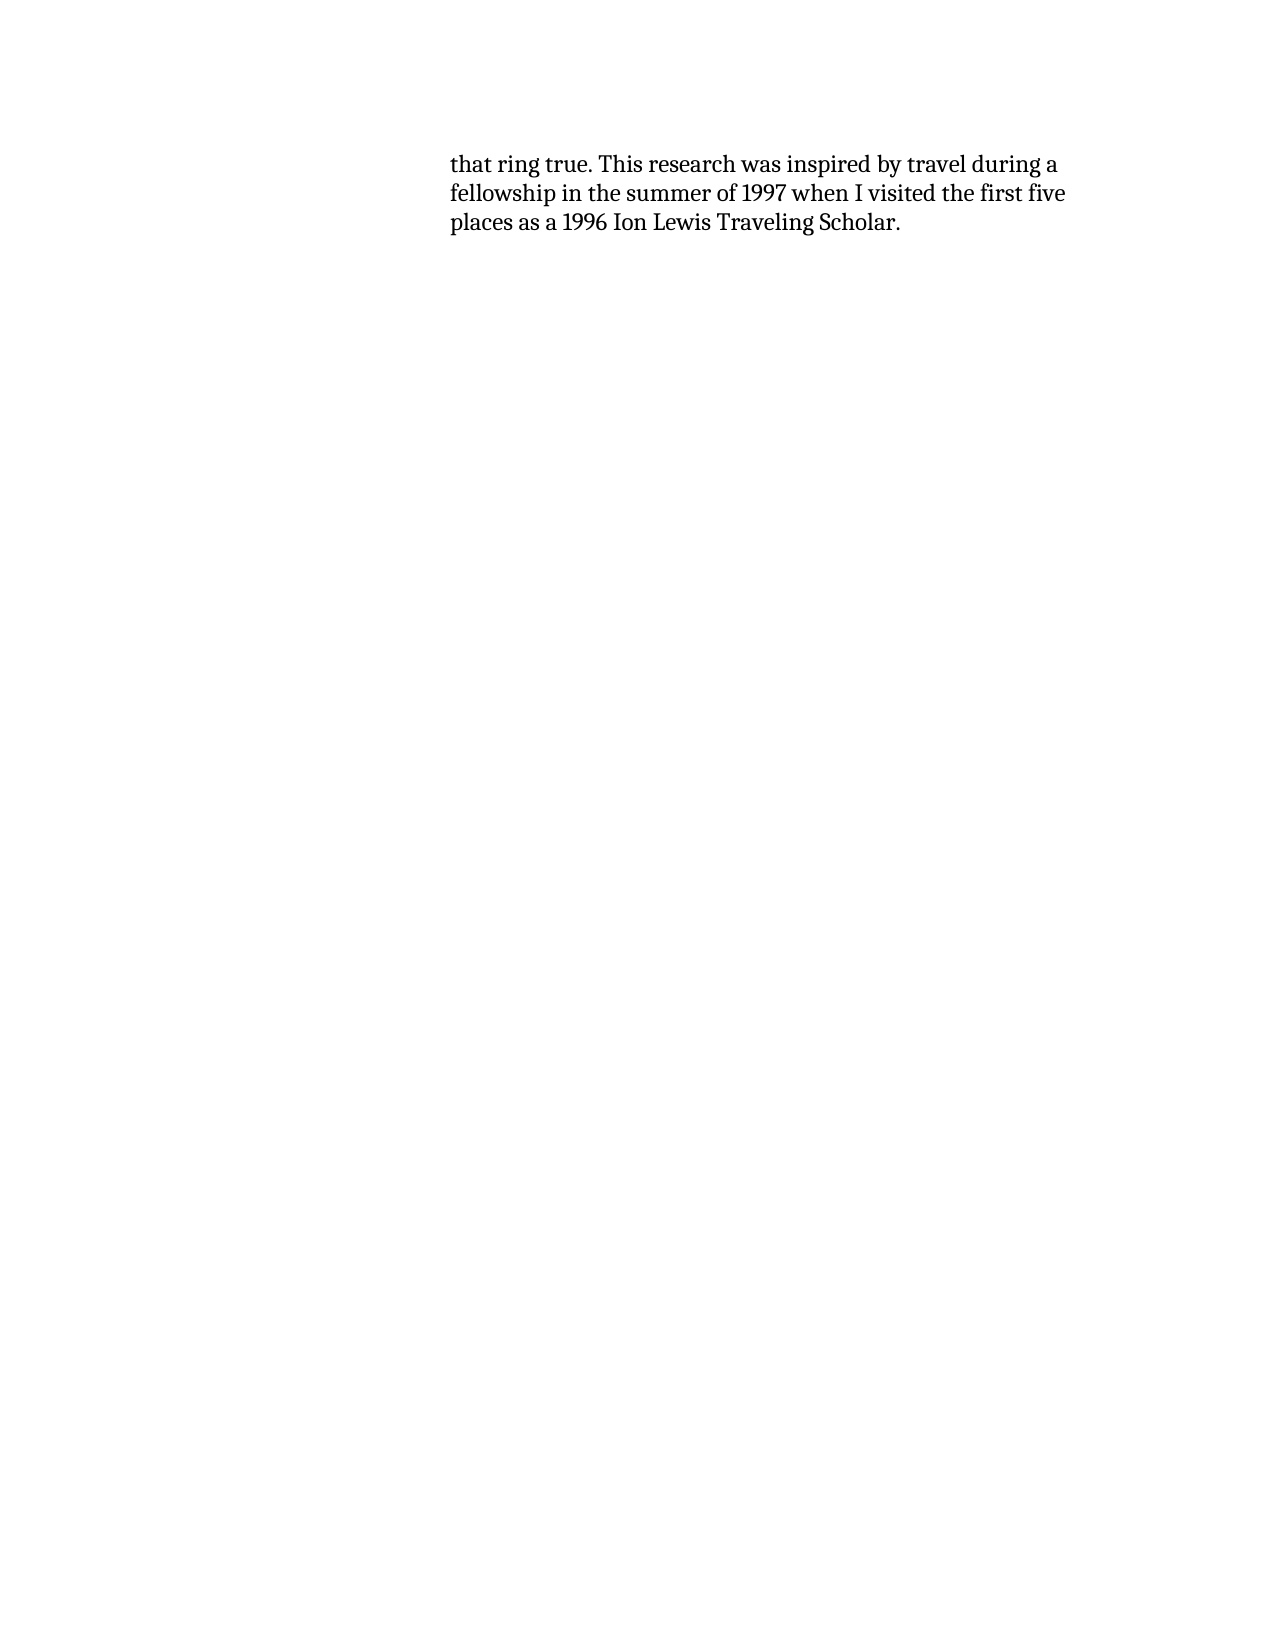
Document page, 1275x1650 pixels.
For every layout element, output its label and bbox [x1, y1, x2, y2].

text [450, 150, 1125, 236]
